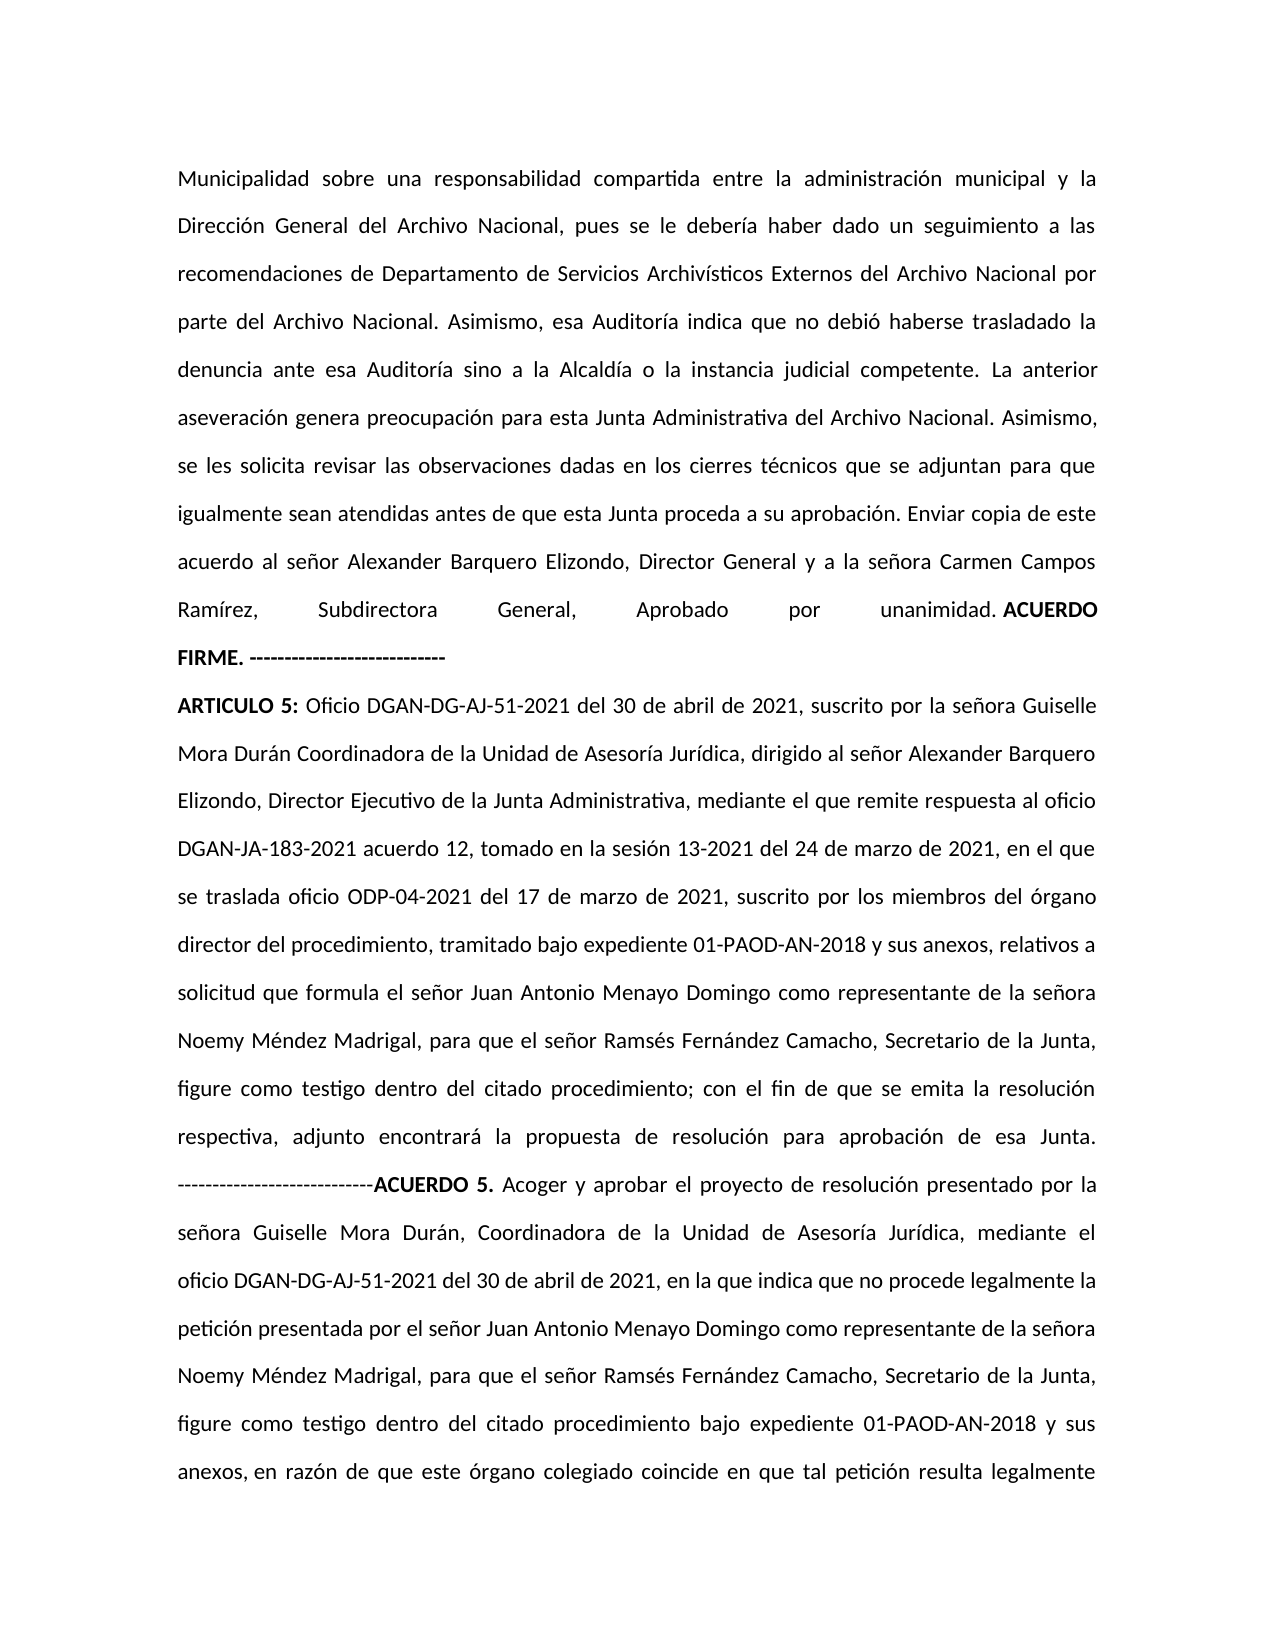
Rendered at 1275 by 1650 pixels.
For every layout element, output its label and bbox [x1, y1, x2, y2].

text [177, 675, 1098, 1489]
text [177, 148, 1098, 675]
